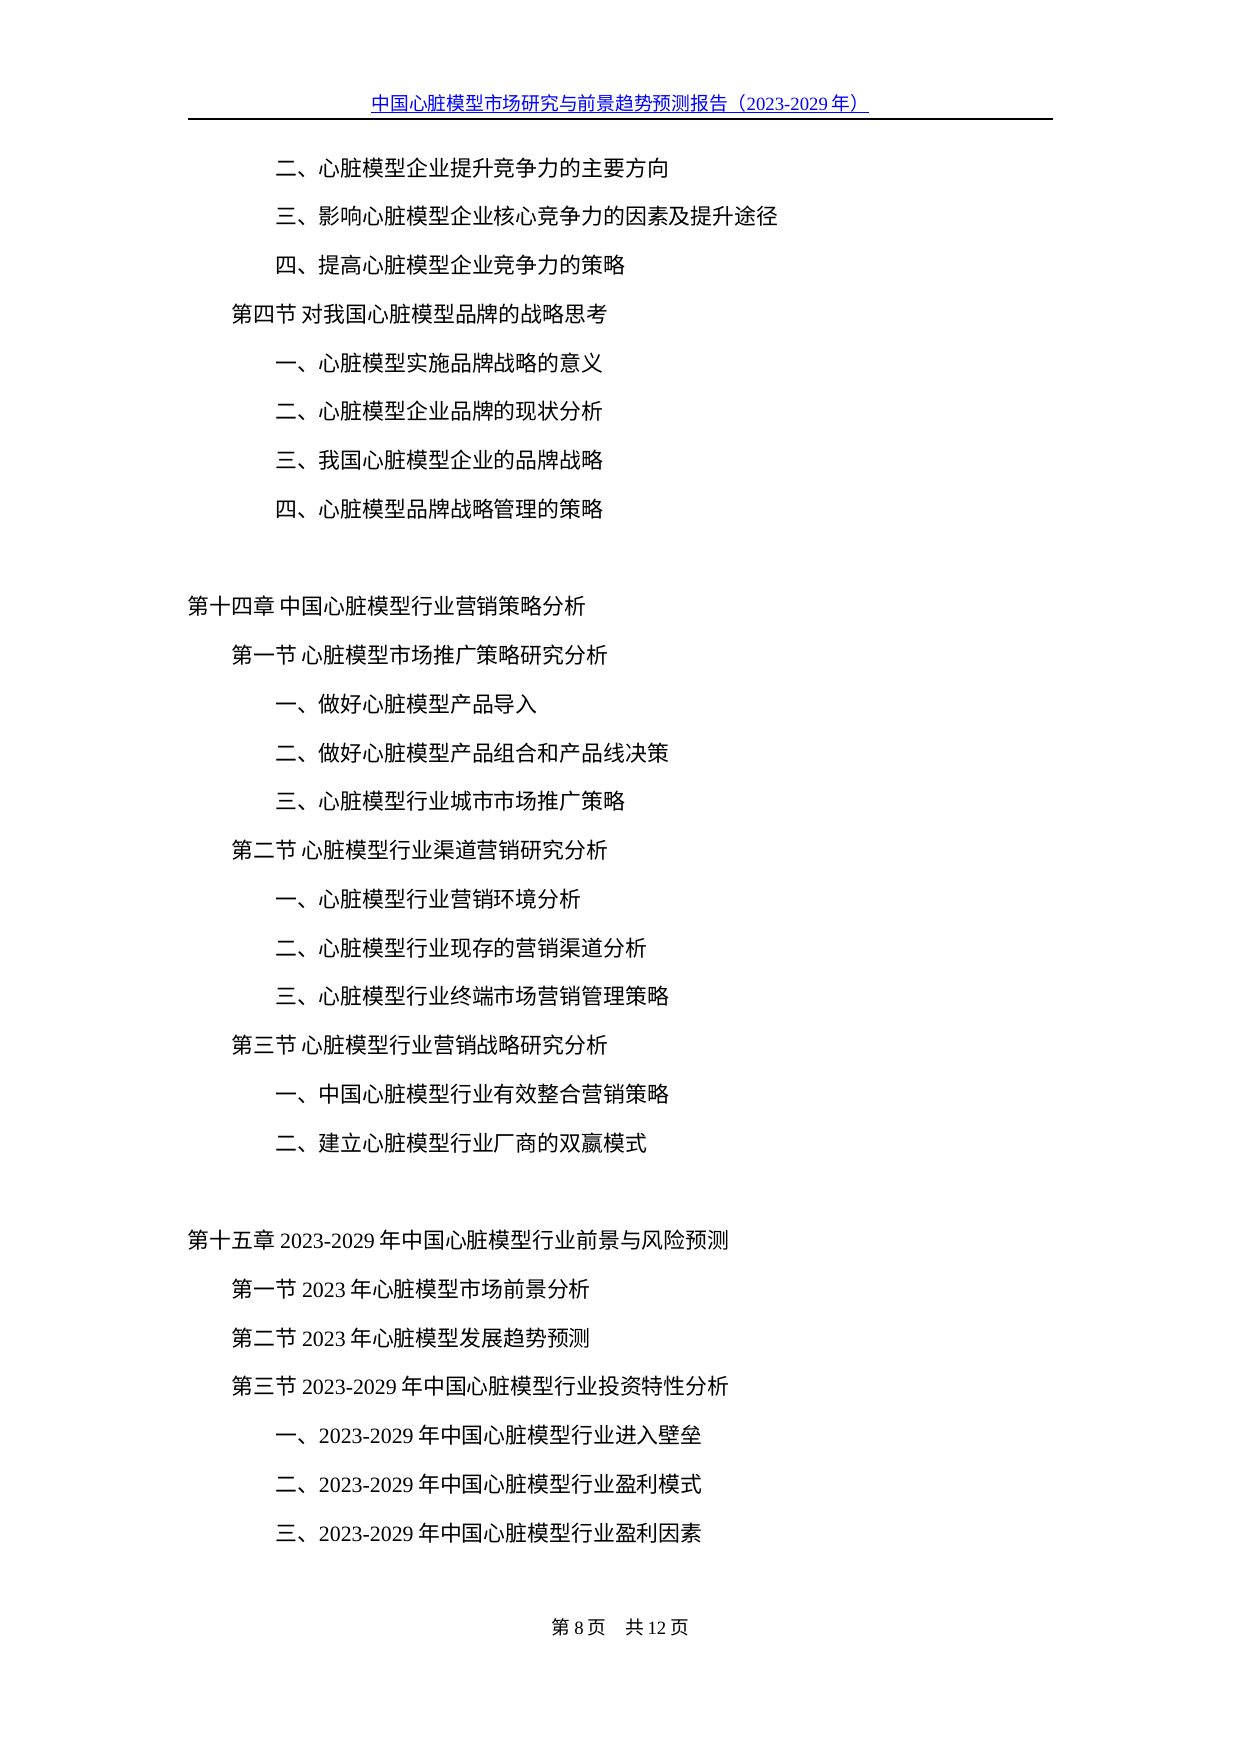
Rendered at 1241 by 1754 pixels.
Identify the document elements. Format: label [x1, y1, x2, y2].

text [187, 150, 1053, 1548]
